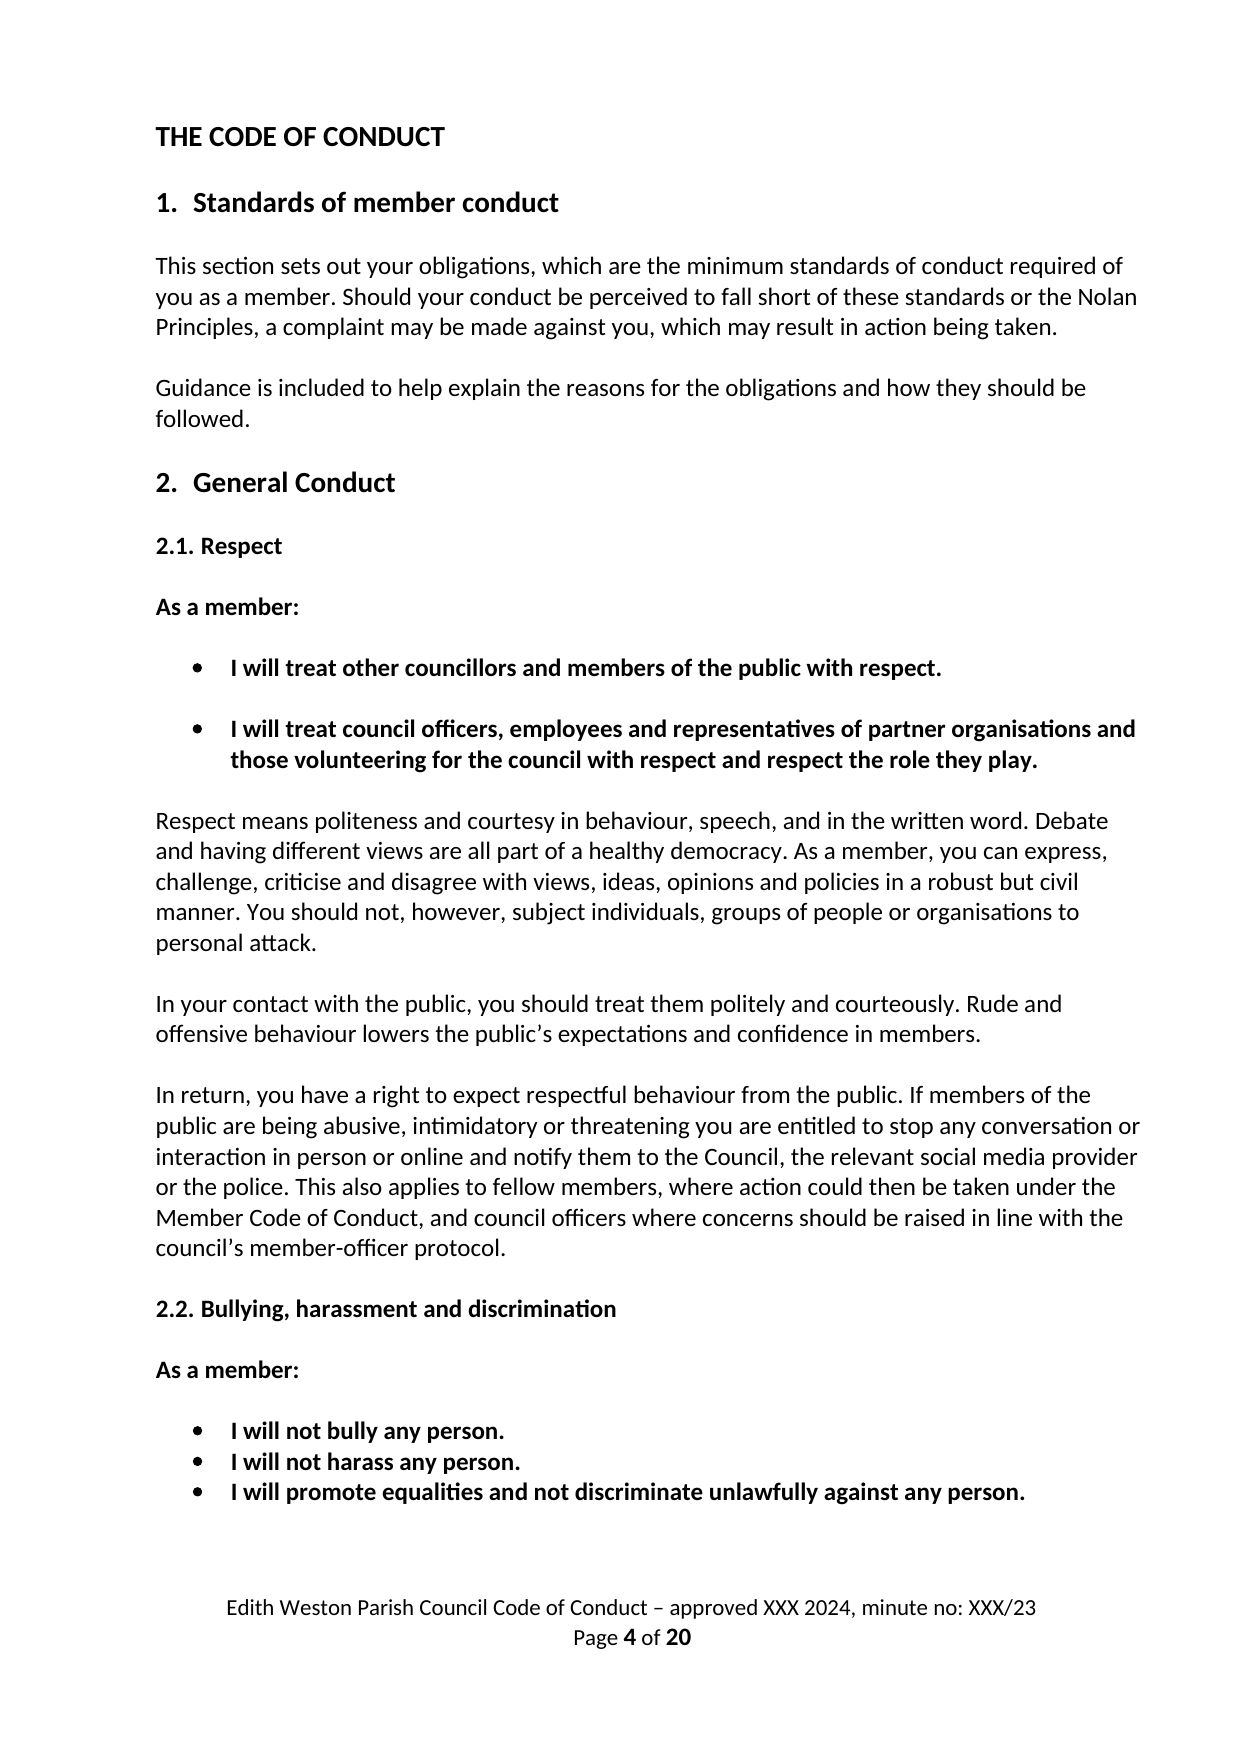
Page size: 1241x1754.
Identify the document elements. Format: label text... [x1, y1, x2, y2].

list I will not bully any person. [193, 1415, 1146, 1446]
list Bullying, harassment and discrimination [156, 1293, 1146, 1324]
text THE CODE OF CONDUCT [155, 118, 1146, 154]
text Respect means politeness and courtesy in behaviour, speech, and in the written word. Debate and having different views are all part of a healthy democracy. As a member, you can express, challenge, criticise and disagree with views, ideas, opinions and policies in a robust but civil manner. You should not, however, subject individuals, groups of people or organisations to personal attack. [155, 805, 1146, 957]
text In your contact with the public, you should treat them politely and courteously. Rude and offensive behaviour lowers the public’s expectations and confidence in members. [155, 988, 1146, 1049]
list Standards of member conduct [155, 184, 1146, 220]
list General Conduct [155, 464, 1146, 500]
list Respect [156, 530, 1146, 561]
text As a member: [156, 591, 1146, 622]
list I will not harass any person. [193, 1446, 1146, 1476]
list I will promote equalities and not discriminate unlawfully against any person. [193, 1476, 1146, 1507]
text This section sets out your obligations, which are the minimum standards of conduct required of you as a member. Should your conduct be perceived to fall short of these standards or the Nolan Principles, a complaint may be made against you, which may result in action being taken. [155, 250, 1146, 342]
list I will treat other councillors and members of the public with respect. [193, 652, 1146, 683]
text Guidance is included to help explain the reasons for the obligations and how they should be followed. [155, 372, 1146, 433]
list As a member: [156, 1354, 1146, 1385]
text In return, you have a right to expect respectful behaviour from the public. If members of the public are being abusive, intimidatory or threatening you are entitled to stop any conversation or interaction in person or online and notify them to the Council, the relevant social media provider or the police. This also applies to fellow members, where action could then be taken under the Member Code of Conduct, and council officers where concerns should be raised in line with the council’s member-officer protocol. [155, 1079, 1146, 1263]
list I will treat council officers, employees and representatives of partner organisations and those volunteering for the council with respect and respect the role they play. [193, 713, 1146, 774]
